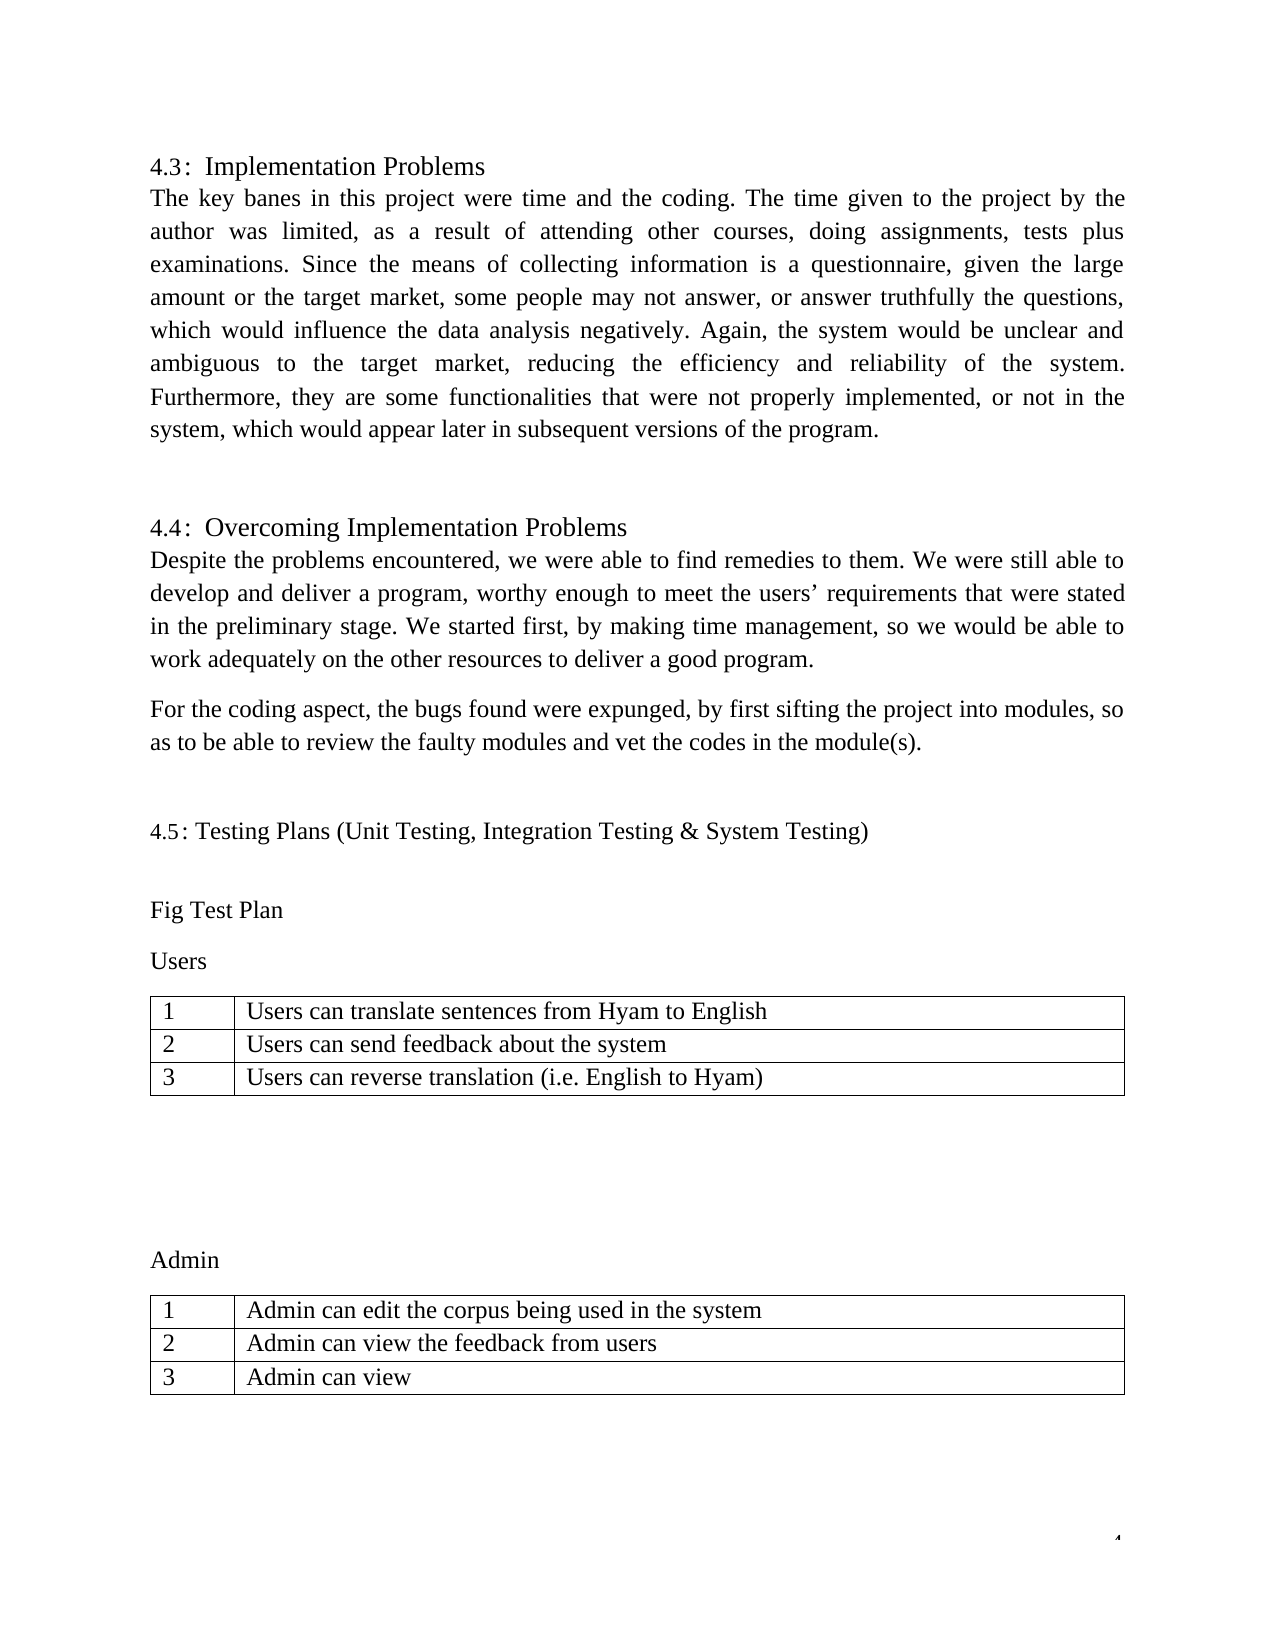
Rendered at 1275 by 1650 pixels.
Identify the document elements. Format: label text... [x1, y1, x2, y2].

table_cell Users can reverse translation (i.e. English to Hyam) [235, 1063, 1124, 1095]
subtitle : Overcoming Implementation Problems [150, 512, 1273, 543]
text Users [150, 946, 1273, 975]
table_header Admin can edit the corpus being used in the system [235, 1296, 1124, 1328]
table_cell Admin can view the feedback from users [235, 1329, 1124, 1361]
table_header 1 [151, 1296, 234, 1328]
text The key banes in this project were time and the coding. The time given to the project by the author was limited, as a result of attending other courses, doing assignments, tests plus examinations. Since the means of collecting information is a questionnaire, given the large amount or the target market, some people may not answer, or answer truthfully the questions, which would influence the data analysis negatively. Again, the system would be unclear and ambiguous to the target market, reducing the efficiency and reliability of the system. Furthermore, they are some functionalities that were not properly implemented, or not in the system, which would appear later in subsequent versions of the program. [150, 183, 1125, 443]
subtitle : Implementation Problems [150, 150, 1273, 181]
text Admin [150, 1245, 1273, 1274]
text For the coding aspect, the bugs found were expunged, by first sifting the project into modules, so as to be able to review the faulty modules and vet the codes in the module(s). [150, 694, 1125, 756]
table_header Users can translate sentences from Hyam to English [235, 997, 1124, 1029]
table_cell Users can send feedback about the system [235, 1030, 1124, 1062]
text Despite the problems encountered, we were able to find remedies to them. We were still able to develop and deliver a program, worthy enough to meet the users’ requirements that were stated in the preliminary stage. We started first, by making time management, so we would be able to work adequately on the other resources to deliver a good program. [150, 545, 1125, 673]
table_cell Admin can view [235, 1362, 1124, 1394]
table_cell 2 [151, 1030, 234, 1062]
table_cell 3 [151, 1362, 234, 1394]
list : Testing Plans (Unit Testing, Integration Testing & System Testing) Fig Test Plan [150, 766, 876, 924]
table_cell 3 [151, 1063, 234, 1095]
table_cell 2 [151, 1329, 234, 1361]
table_header 1 [151, 997, 234, 1029]
